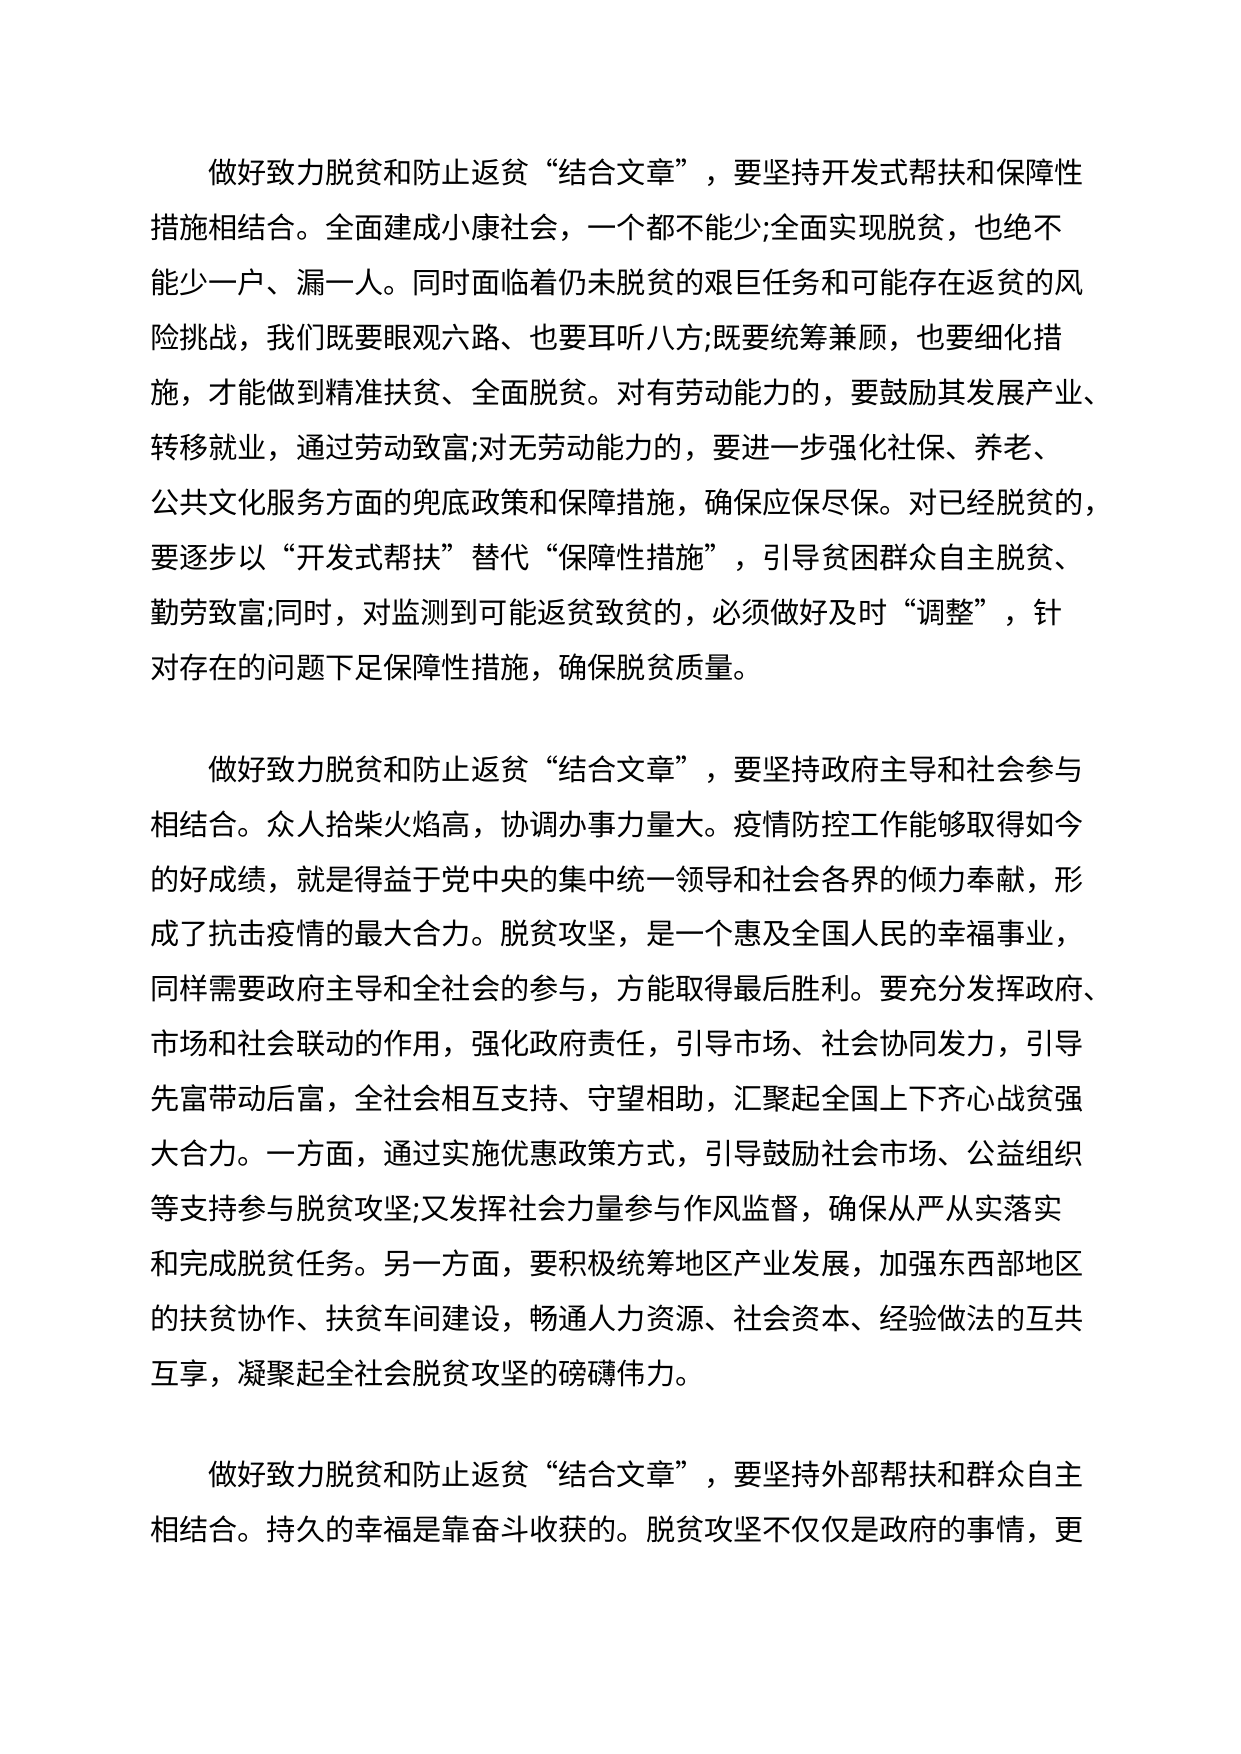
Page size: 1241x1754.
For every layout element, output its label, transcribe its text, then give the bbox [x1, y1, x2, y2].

text 做好致力脱贫和防止返贫“结合文章”，要坚持政府主导和社会参与相结合。众人拾柴火焰高，协调办事力量大。疫情防控工作能够取得如今的好成绩，就是得益于党中央的集中统一领导和社会各界的倾力奉献，形成了抗击疫情的最大合力。脱贫攻坚，是一个惠及全国人民的幸福事业，同样需要政府主导和全社会的参与，方能取得最后胜利。要充分发挥政府、市场和社会联动的作用，强化政府责任，引导市场、社会协同发力，引导先富带动后富，全社会相互支持、守望相助，汇聚起全国上下齐心战贫强大合力。一方面，通过实施优惠政策方式，引导鼓励社会市场、公益组织等支持参与脱贫攻坚;又发挥社会力量参与作风监督，确保从严从实落实和完成脱贫任务。另一方面，要积极统筹地区产业发展，加强东西部地区的扶贫协作、扶贫车间建设，畅通人力资源、社会资本、经验做法的互共互享，凝聚起全社会脱贫攻坚的磅礴伟力。 [150, 746, 1090, 1392]
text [150, 1452, 1090, 1549]
text 做好致力脱贫和防止返贫“结合文章”，要坚持开发式帮扶和保障性措施相结合。全面建成小康社会，一个都不能少;全面实现脱贫，也绝不能少一户、漏一人。同时面临着仍未脱贫的艰巨任务和可能存在返贫的风险挑战，我们既要眼观六路、也要耳听八方;既要统筹兼顾，也要细化措施，才能做到精准扶贫、全面脱贫。对有劳动能力的，要鼓励其发展产业、转移就业，通过劳动致富;对无劳动能力的，要进一步强化社保、养老、公共文化服务方面的兜底政策和保障措施，确保应保尽保。对已经脱贫的，要逐步以“开发式帮扶”替代“保障性措施”，引导贫困群众自主脱贫、勤劳致富;同时，对监测到可能返贫致贫的，必须做好及时“调整”，针对存在的问题下足保障性措施，确保脱贫质量。 [150, 150, 1090, 687]
